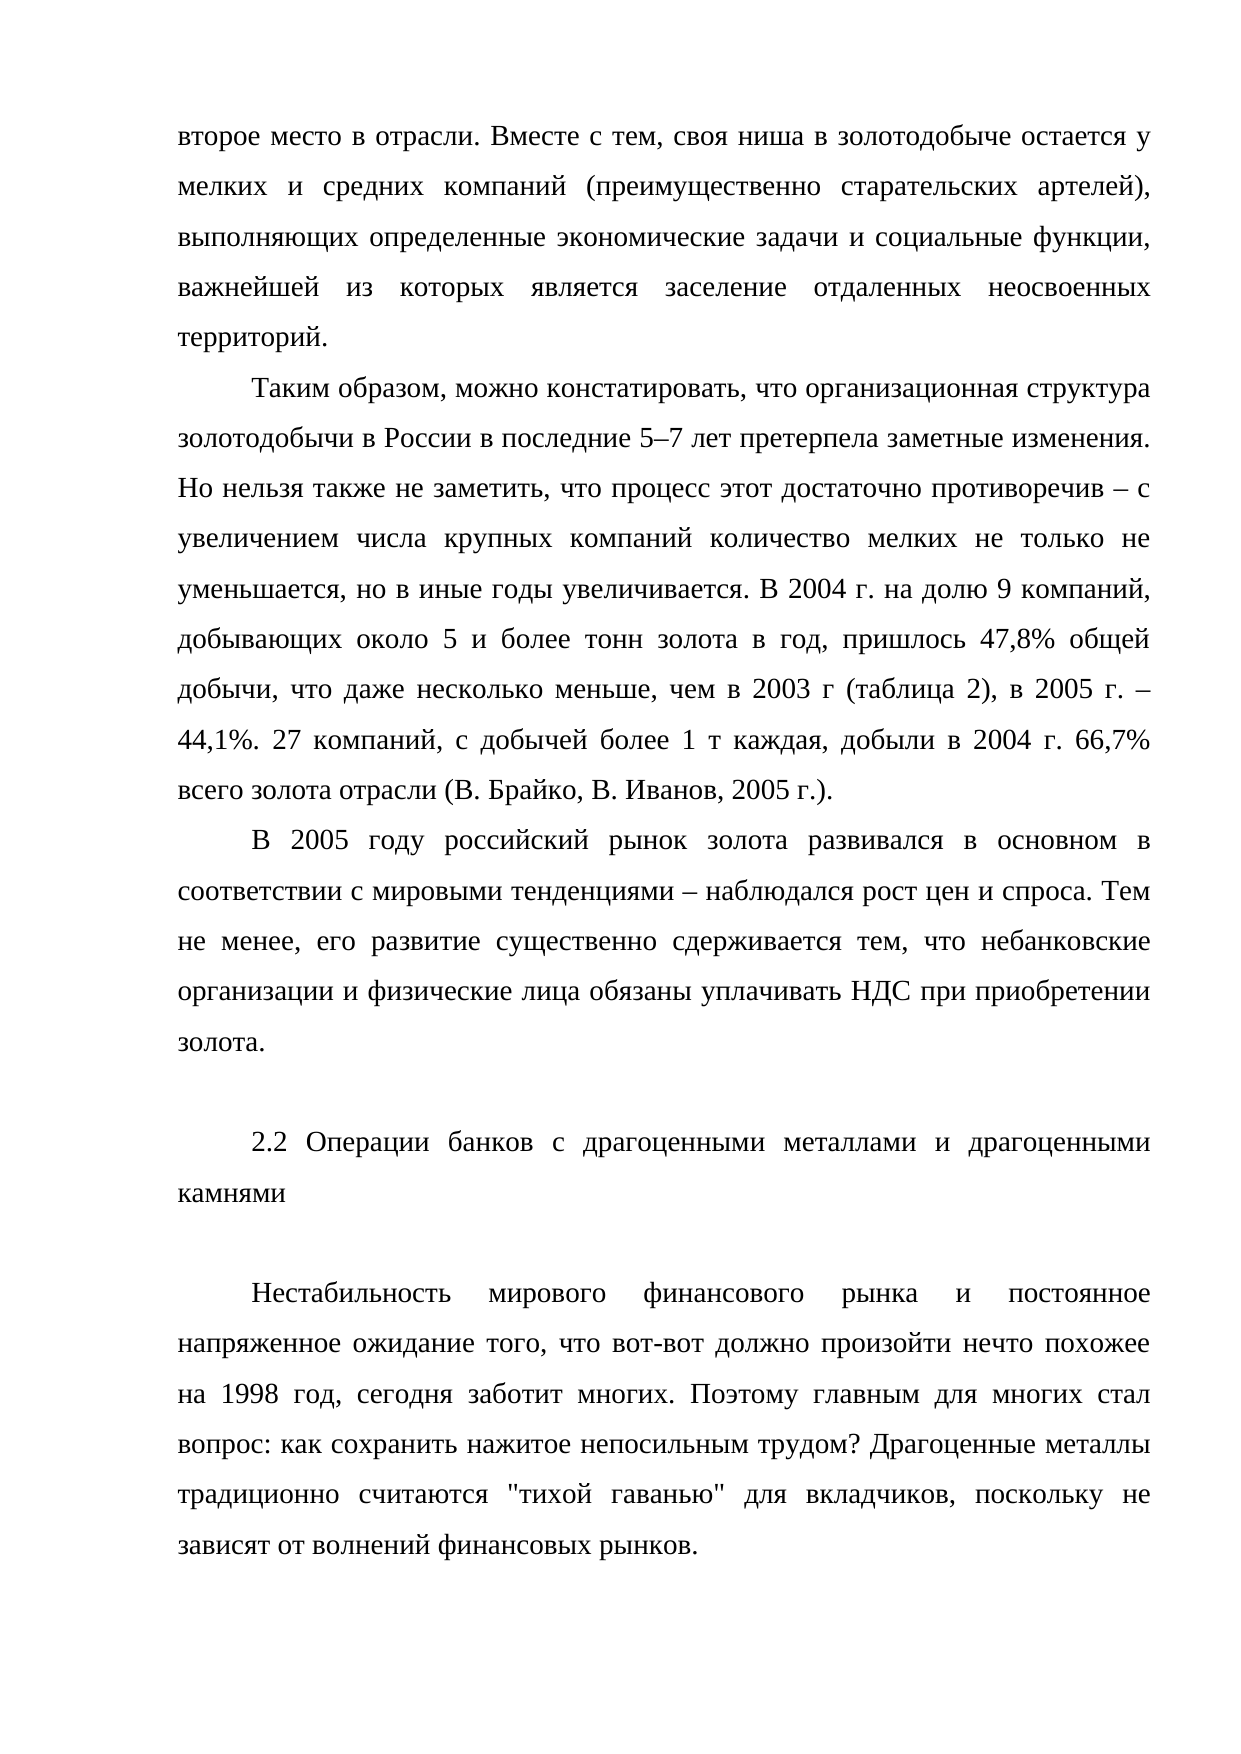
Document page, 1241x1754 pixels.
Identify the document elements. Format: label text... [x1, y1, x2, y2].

text В 2005 году российский рынок золота развивался в основном в соответствии с мировыми тенденциями – наблюдался рост цен и спроса. Тем не менее, его развитие существенно сдерживается тем, что небанковские организации и физические лица обязаны уплачивать НДС при приобретении золота. [177, 822, 1152, 1057]
text Таким образом, можно констатировать, что организационная структура золотодобычи в России в последние 5–7 лет претерпела заметные изменения. Но нельзя также не заметить, что процесс этот достаточно противоречив – с увеличением числа крупных компаний количество мелких не только не уменьшается, но в иные годы увеличивается. В . на долю 9 компаний, добывающих около 5 и более тонн золота в год, пришлось 47,8% общей добычи, что даже несколько меньше, чем в (таблица 2), в . – 44,1%. 27 компаний, с добычей более 1 т каждая, добыли в . 66,7% всего золота отрасли (В. Брайко, В. Иванов, .). [177, 370, 1152, 806]
text Нестабильность мирового финансового рынка и постоянное напряженное ожидание того, что вот-вот должно произойти нечто похожее на 1998 год, сегодня заботит многих. Поэтому главным для многих стал вопрос: как сохранить нажитое непосильным трудом? Драгоценные металлы традиционно считаются "тихой гаванью" для вкладчиков, поскольку не зависят от волнений финансовых рынков. [177, 1275, 1152, 1560]
text 2.2 Операции банков с драгоценными металлами и драгоценными камнями [177, 1124, 1152, 1208]
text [177, 118, 1152, 353]
